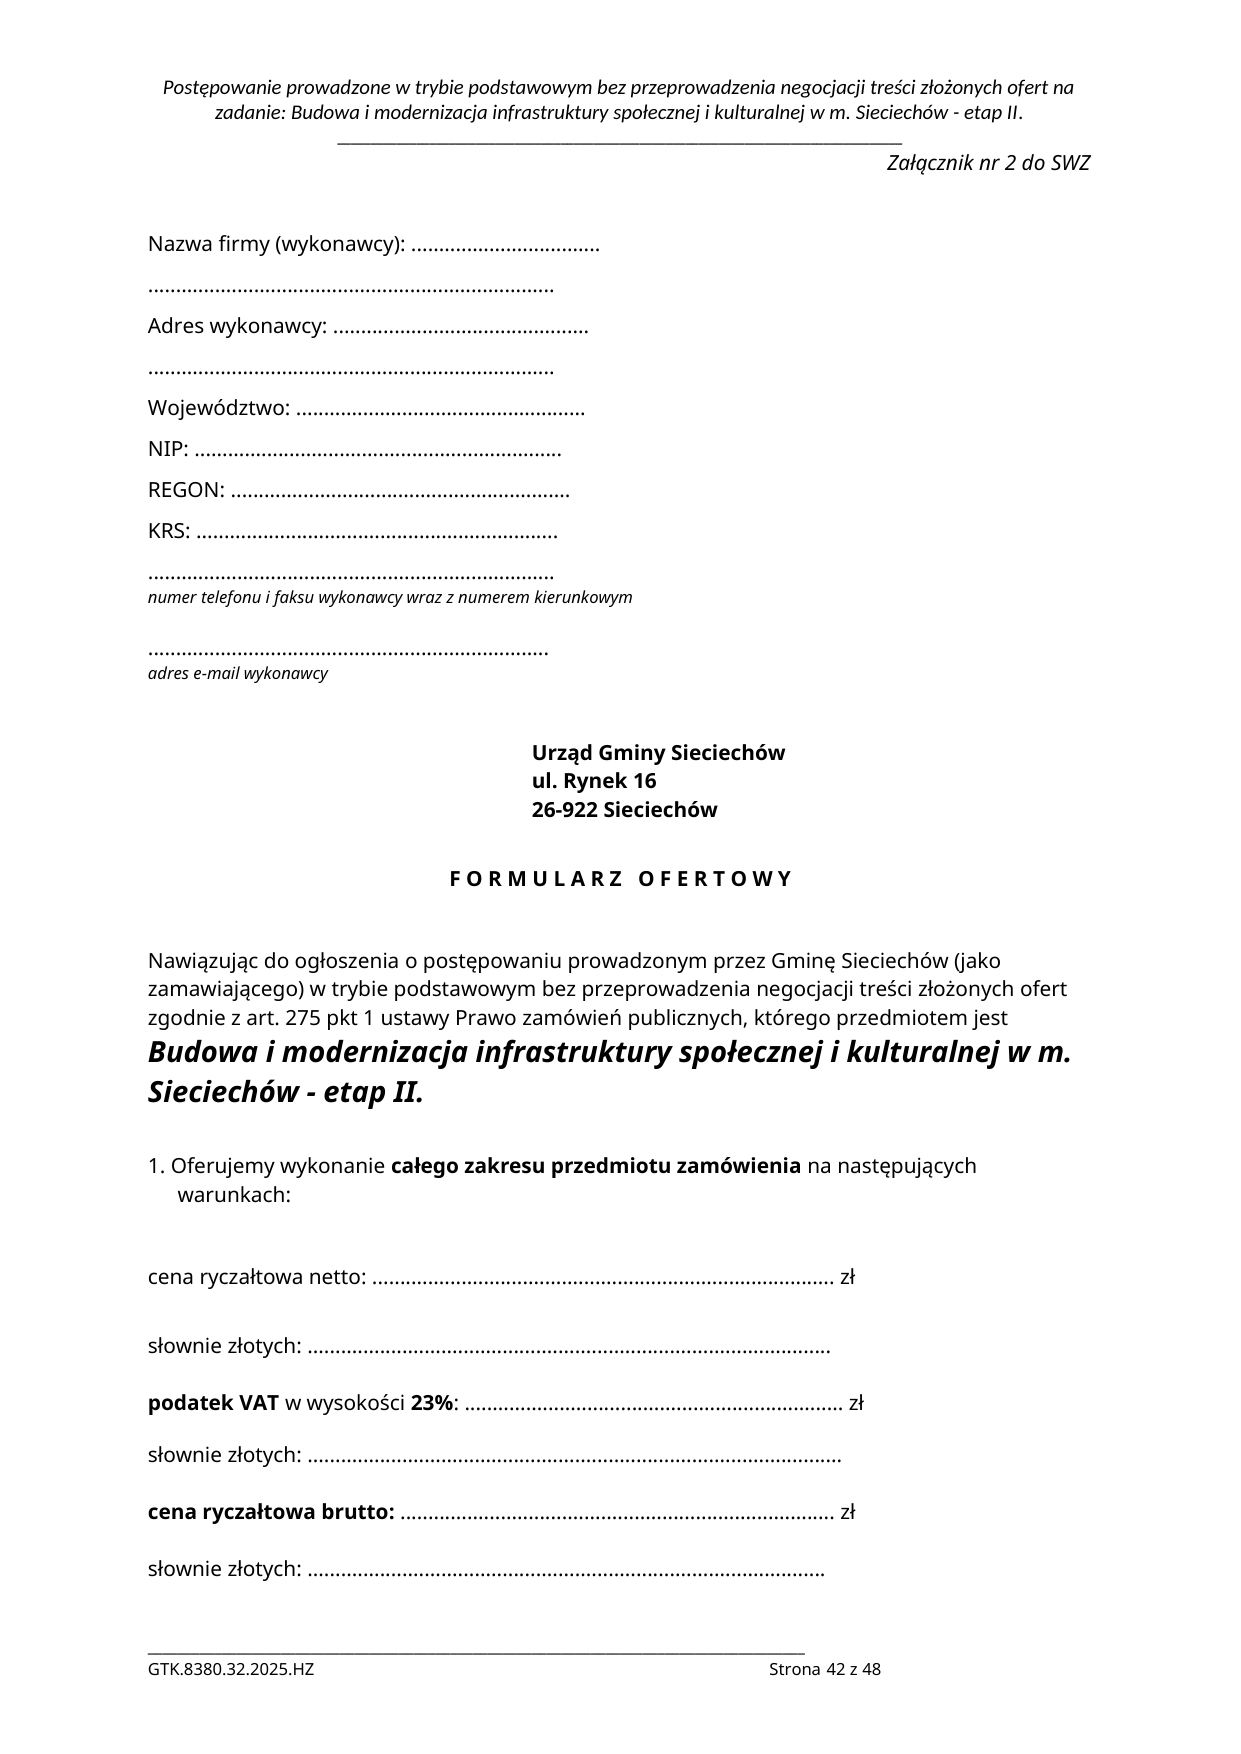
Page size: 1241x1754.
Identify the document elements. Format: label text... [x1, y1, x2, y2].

text F O R M U L A R Z O F E R T O W Y [148, 864, 1092, 892]
text KRS: ................................................................. [148, 516, 1093, 544]
text ......................................................................... [148, 271, 1093, 299]
text ......................................................................... [148, 557, 1092, 586]
text słownie złotych: ............................................................................................. [148, 1554, 1092, 1583]
text Województwo: .................................................... [148, 393, 1093, 422]
text ........................................................................ [148, 633, 1092, 662]
text słownie złotych: ................................................................................................ [148, 1441, 1092, 1469]
subtitle 26-922 Sieciechów [532, 795, 1092, 823]
subtitle ul. Rynek 16 [532, 766, 1092, 795]
text cena ryczałtowa brutto: .............................................................................. zł [148, 1497, 1092, 1526]
subtitle Załącznik nr 2 do SWZ [148, 148, 1092, 176]
text numer telefonu i faksu wykonawcy wraz z numerem kierunkowym [148, 586, 1033, 608]
text ......................................................................... [148, 352, 1093, 381]
text Adres wykonawcy: .............................................. [148, 311, 1093, 340]
text Nazwa firmy (wykonawcy): .................................. [148, 229, 1093, 258]
text adres e-mail wykonawcy [148, 662, 1093, 684]
text słownie złotych: .............................................................................................. [148, 1331, 1092, 1360]
text REGON: ............................................................. [148, 475, 1093, 504]
text podatek VAT w wysokości 23%: .................................................................... zł [148, 1388, 1092, 1417]
text Nawiązując do ogłoszenia o postępowaniu prowadzonym przez Gminę Sieciechów (jako zamawiającego) w trybie podstawowym bez przeprowadzenia negocjacji treści złożonych ofert zgodnie z art. 275 pkt 1 ustawy Prawo zamówień publicznych, którego przedmiotem jest Budowa i modernizacja infrastruktury społecznej i kulturalnej w m. Sieciechów - etap II. [148, 946, 1092, 1111]
text cena ryczałtowa netto: ................................................................................... zł [148, 1262, 1092, 1290]
subtitle Urząd Gminy Sieciechów [532, 738, 1092, 766]
text 1. Oferujemy wykonanie całego zakresu przedmiotu zamówienia na następujących warunkach: [148, 1152, 1092, 1208]
text NIP: .................................................................. [148, 434, 1093, 463]
